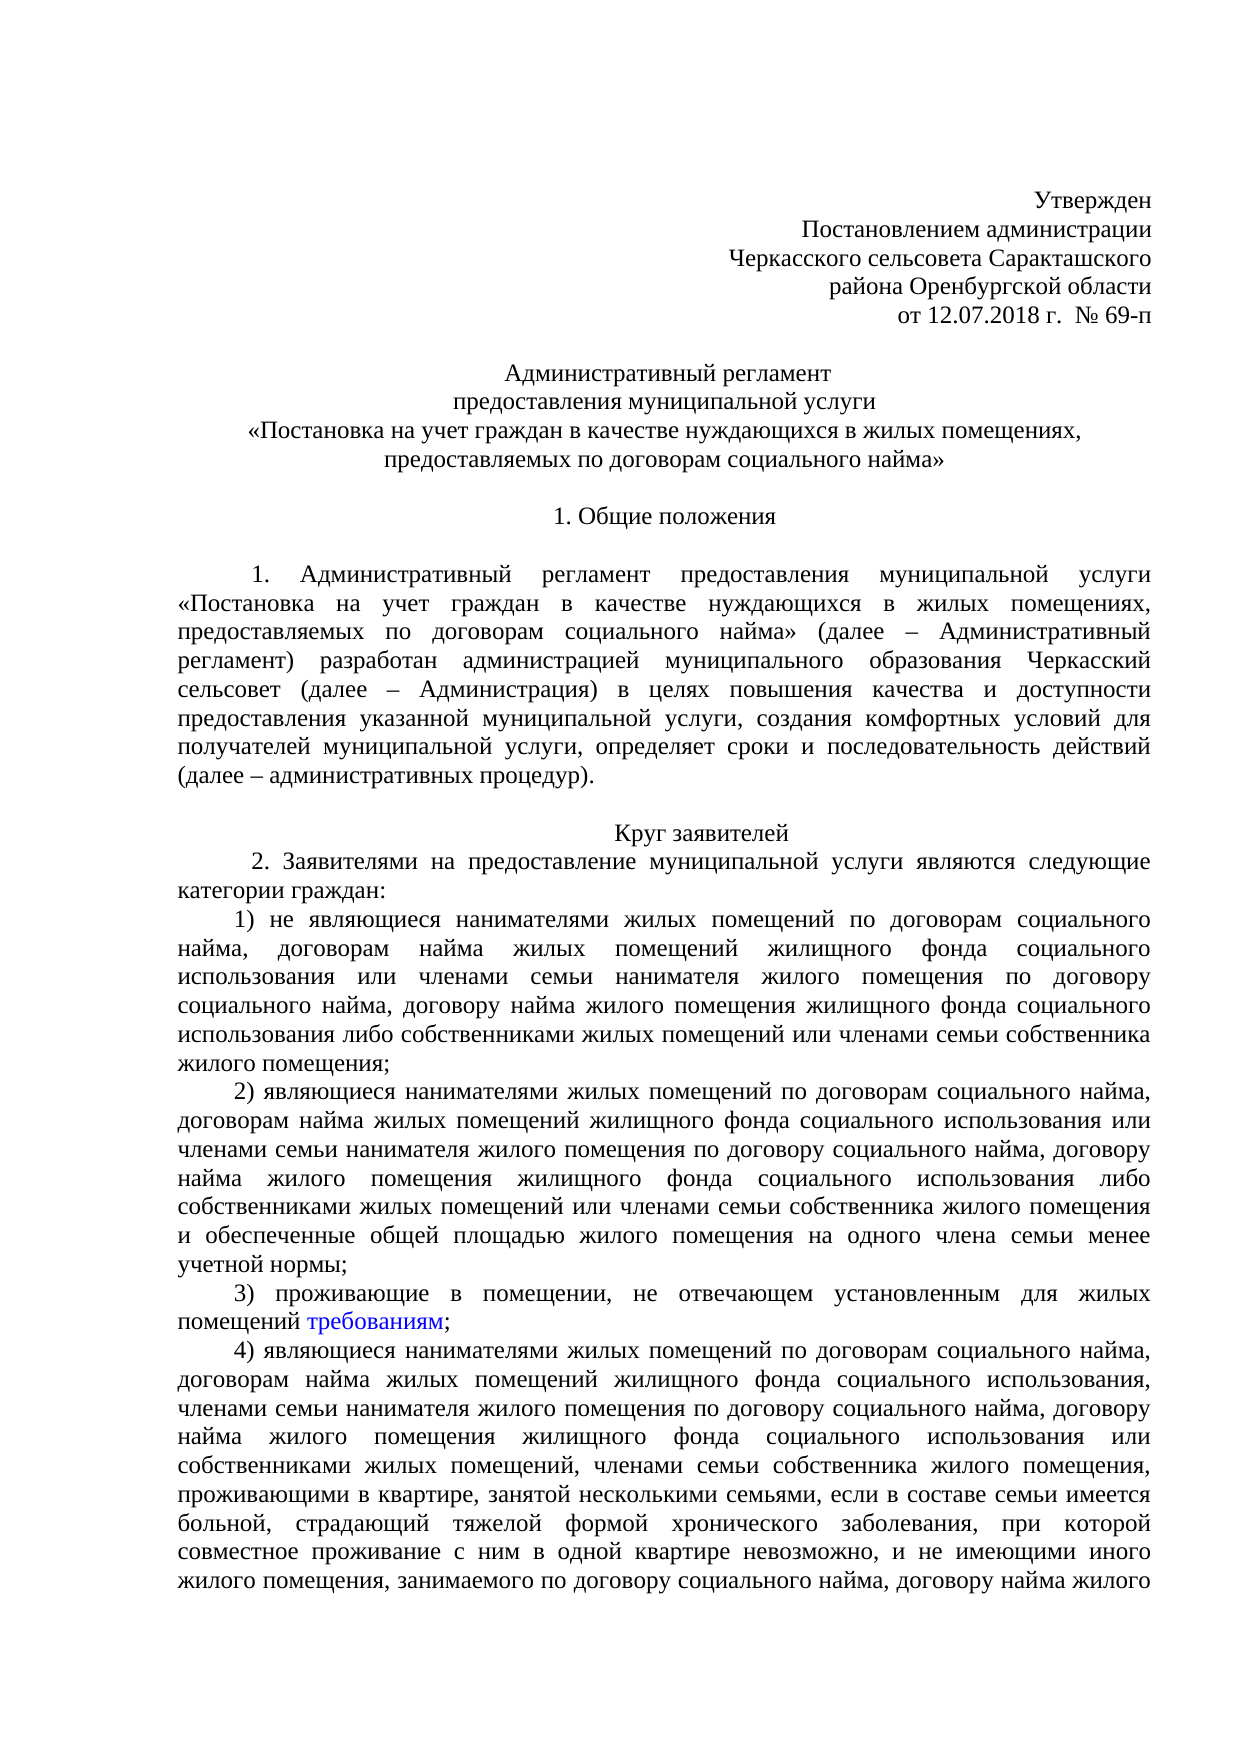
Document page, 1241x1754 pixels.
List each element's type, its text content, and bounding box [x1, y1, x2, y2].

text «Постановка на учет граждан в качестве нуждающихся в жилых помещениях, предоставляемых по договорам социального найма» [177, 415, 1152, 473]
text Постановлением администрации [709, 214, 1152, 243]
text 3) проживающие в помещении, не отвечающем установленным для жилых помещений требованиям; [177, 1278, 1152, 1335]
text Черкасского сельсовета Саракташского района Оренбургской области [709, 243, 1152, 300]
text 1) не являющиеся нанимателями жилых помещений по договорам социального найма, договорам найма жилых помещений жилищного фонда социального использования или членами семьи нанимателя жилого помещения по договору социального найма, договору найма жилого помещения жилищного фонда социального использования либо собственниками жилых помещений или членами семьи собственника жилого помещения; [177, 904, 1152, 1076]
text 1. Общие положения [177, 501, 1152, 530]
text 2. Заявителями на предоставление муниципальной услуги являются следующие категории граждан: [177, 846, 1152, 904]
text 2) являющиеся нанимателями жилых помещений по договорам социального найма, договорам найма жилых помещений жилищного фонда социального использования или членами семьи нанимателя жилого помещения по договору социального найма, договору найма жилого помещения жилищного фонда социального использования либо собственниками жилых помещений или членами семьи собственника жилого помещения и обеспеченные общей площадью жилого помещения на одного члена семьи менее учетной нормы; [177, 1076, 1152, 1278]
text Утвержден [709, 185, 1152, 214]
text Административный регламент [177, 358, 1152, 386]
text Круг заявителей [177, 818, 1152, 846]
text от 12.07.2018 г. № 69-п [709, 300, 1152, 329]
text предоставления муниципальной услуги [177, 386, 1152, 415]
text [177, 1335, 1152, 1594]
text 1. Административный регламент предоставления муниципальной услуги «Постановка на учет граждан в качестве нуждающихся в жилых помещениях, предоставляемых по договорам социального найма» (далее – Административный регламент) разработан администрацией муниципального образования Черкасский сельсовет (далее – Администрация) в целях повышения качества и доступности предоставления указанной муниципальной услуги, создания комфортных условий для получателей муниципальной услуги, определяет сроки и последовательность действий (далее – административных процедур). [177, 559, 1152, 789]
